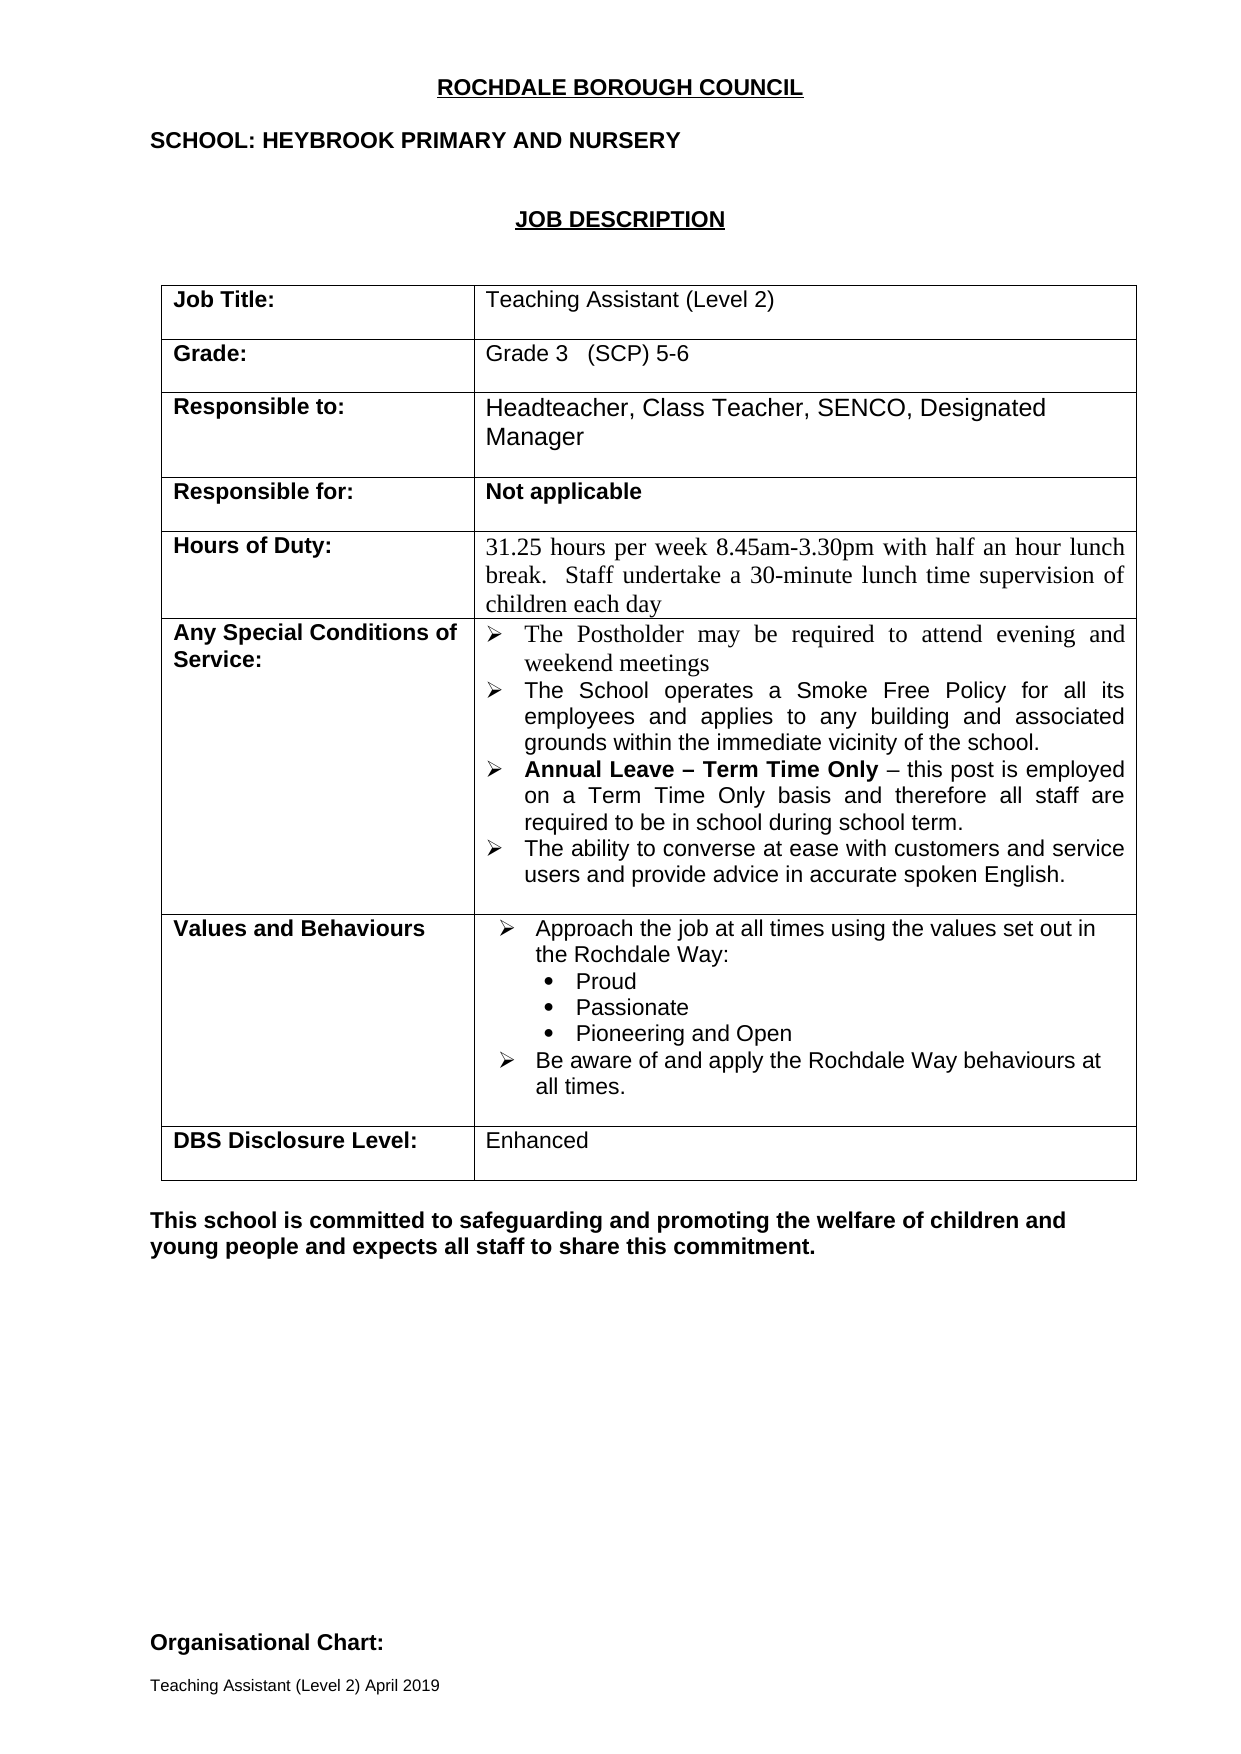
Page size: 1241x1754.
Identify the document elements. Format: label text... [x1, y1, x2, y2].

table_header Teaching Assistant (Level 2) [475, 286, 1136, 338]
table_cell Values and Behaviours [162, 915, 474, 1126]
table_cell Grade: [162, 340, 474, 392]
table_cell Hours of Duty: [162, 532, 474, 618]
subtitle JOB DESCRIPTION [150, 206, 1090, 232]
table_cell Not applicable [475, 478, 1136, 531]
text This school is committed to safeguarding and promoting the welfare of children and young people and expects all staff to share this commitment. [150, 1207, 1125, 1259]
table_cell [475, 619, 1136, 914]
text Organisational Chart: [150, 1628, 1090, 1655]
text ROCHDALE BOROUGH COUNCIL [150, 74, 1090, 100]
table_cell Responsible for: [162, 478, 474, 531]
table_cell Enhanced [475, 1127, 1136, 1179]
table_cell [475, 532, 1136, 618]
table_cell Grade 3 (SCP) 5-6 [475, 340, 1136, 392]
table_cell DBS Disclosure Level: [162, 1127, 474, 1179]
table_cell [475, 393, 1136, 477]
table_header Job Title: [162, 286, 474, 338]
table_cell Any Special Conditions of Service: [162, 619, 474, 914]
table_cell Approach the job at all times using the values set out in the Rochdale Way: Proud Passionate Pioneering and Open Be aware of and apply the Rochdale Way behaviours at all times. [475, 915, 1136, 1126]
table_cell Responsible to: [162, 393, 474, 477]
text SCHOOL: [150, 127, 1090, 153]
